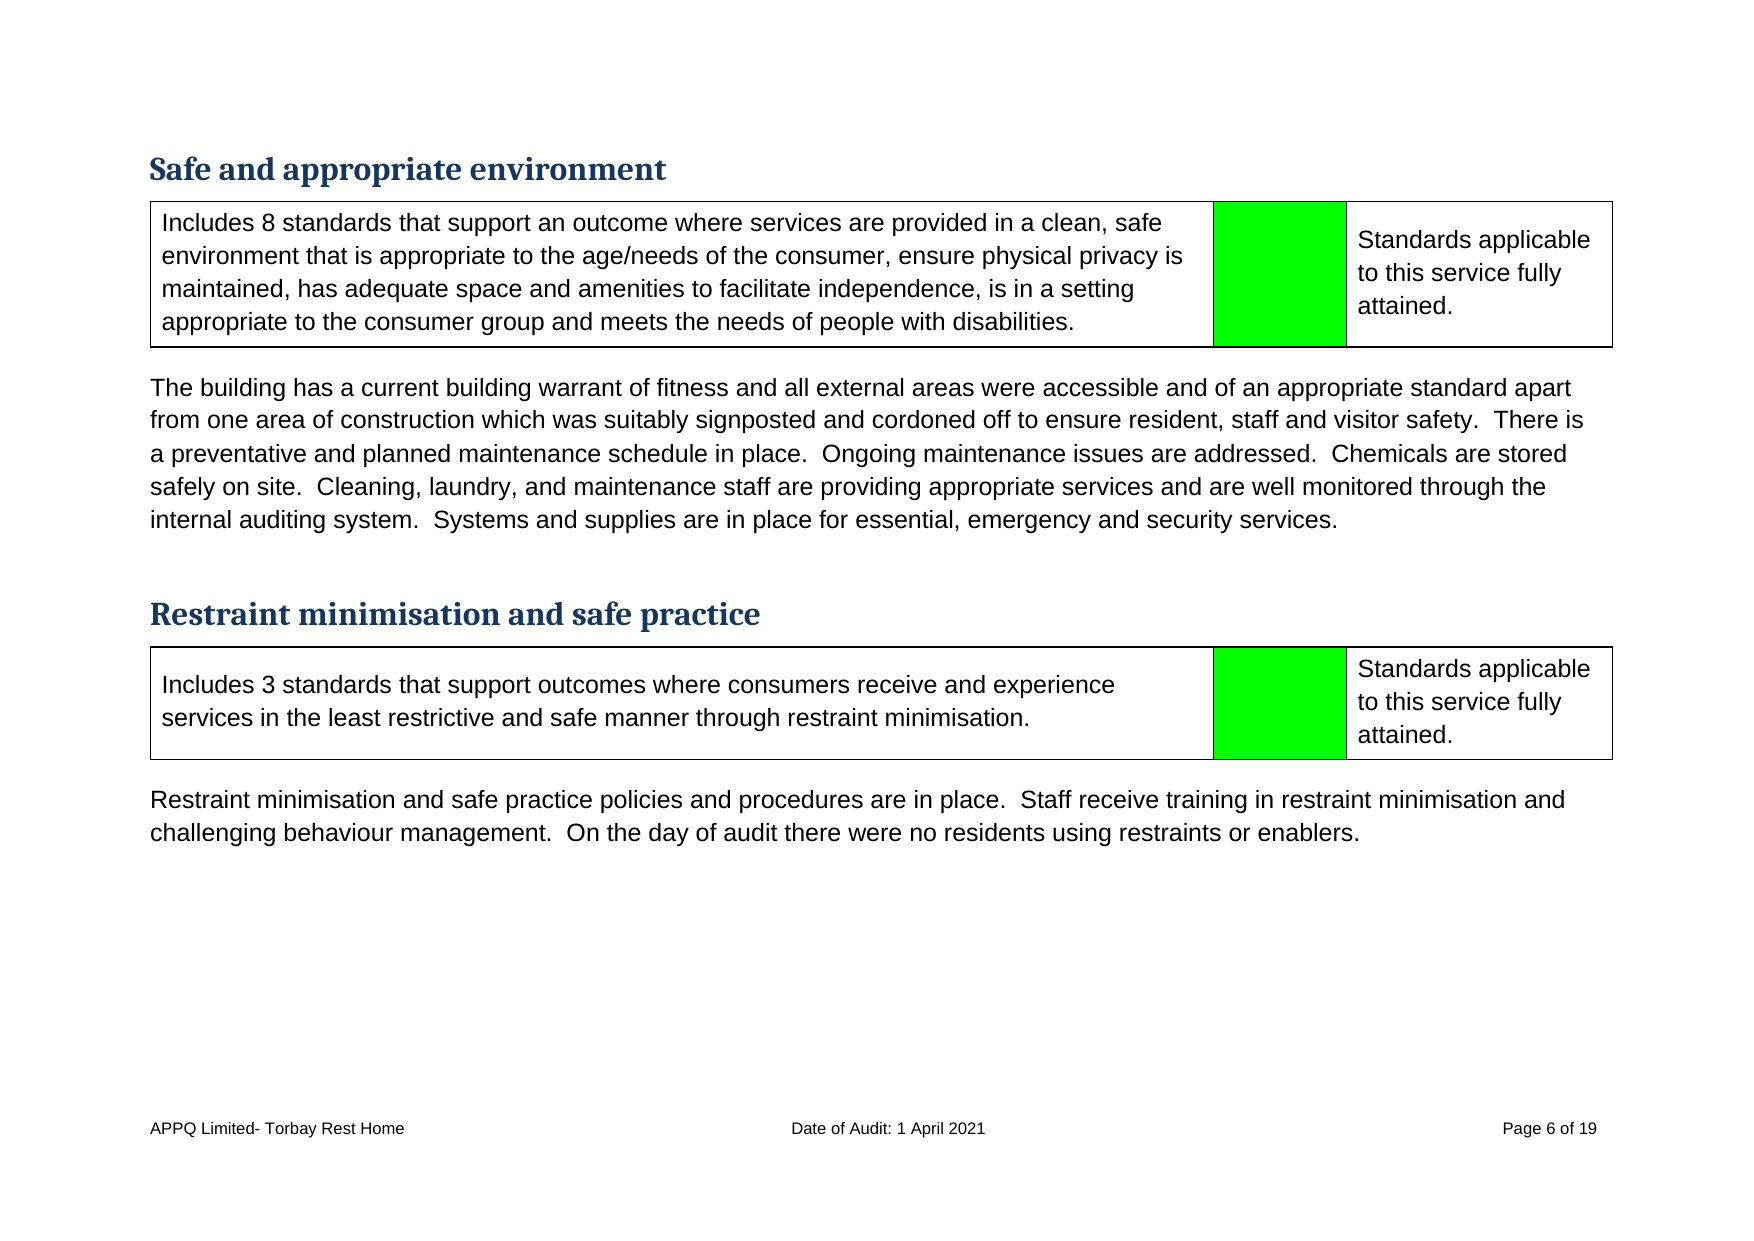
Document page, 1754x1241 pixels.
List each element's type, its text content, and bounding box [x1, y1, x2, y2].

table_header Includes 3 standards that support outcomes where consumers receive and experience services in the least restrictive and safe manner through restraint minimisation. [151, 648, 1213, 759]
text Restraint minimisation and safe practice policies and procedures are in place. Staff receive training in restraint minimisation and challenging behaviour management. On the day of audit there were no residents using restraints or enablers. [150, 785, 1604, 847]
text The building has a current building warrant of fitness and all external areas were accessible and of an appropriate standard apart from one area of construction which was suitably signposted and cordoned off to ensure resident, staff and visitor safety. There is a preventative and planned maintenance schedule in place. Ongoing maintenance issues are addressed. Chemicals are stored safely on site. Cleaning, laundry, and maintenance staff are providing appropriate services and are well monitored through the internal auditing system. Systems and supplies are in place for essential, emergency and security services. [150, 372, 1604, 533]
table_header [1214, 202, 1346, 346]
subtitle Restraint minimisation and safe practice [150, 596, 1604, 634]
table_header [1214, 648, 1346, 759]
table_header Includes 8 standards that support an outcome where services are provided in a clean, safe environment that is appropriate to the age/needs of the consumer, ensure physical privacy is maintained, has adequate space and amenities to facilitate independence, is in a setting appropriate to the consumer group and meets the needs of people with disabilities. [151, 202, 1213, 346]
table_header Standards applicable to this service fully attained. [1347, 202, 1612, 346]
table_header Standards applicable to this service fully attained. [1347, 648, 1612, 759]
subtitle Safe and appropriate environment [150, 150, 1604, 188]
